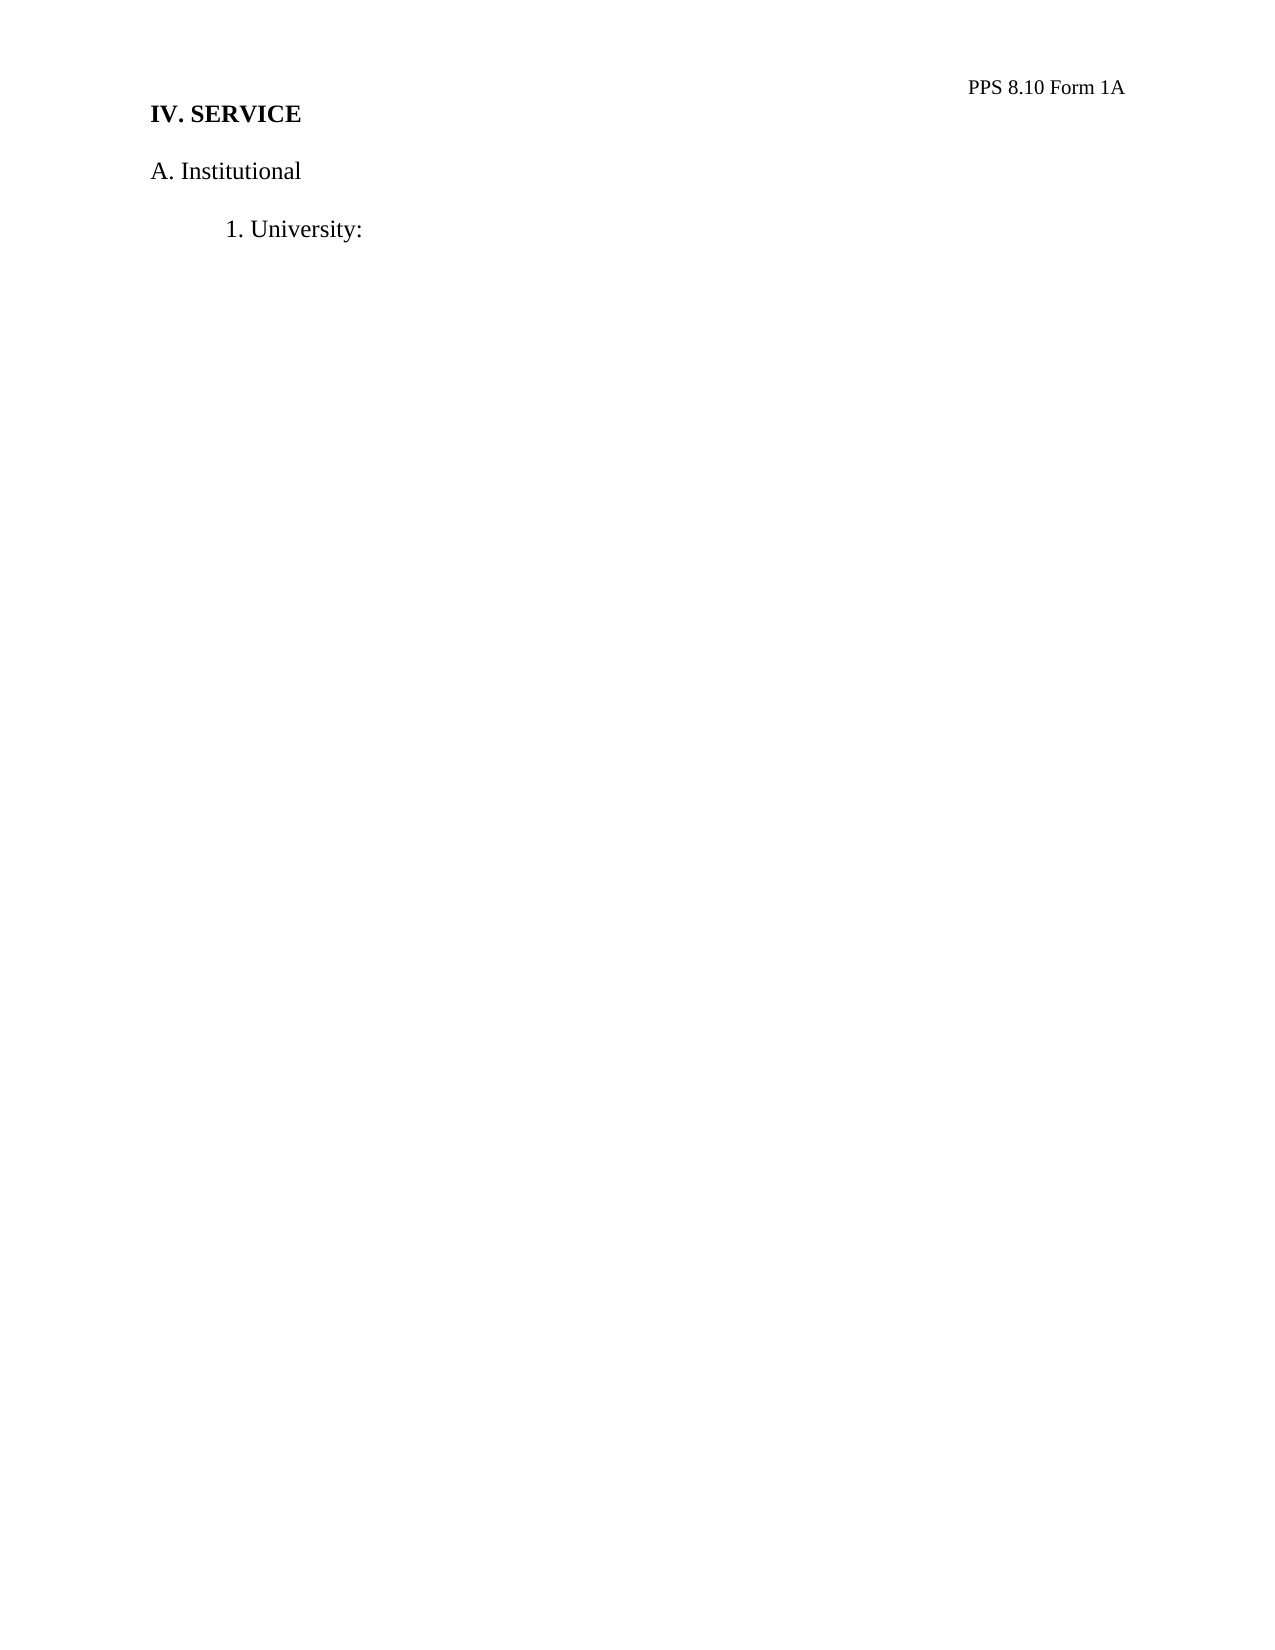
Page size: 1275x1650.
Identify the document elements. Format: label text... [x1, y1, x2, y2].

text A. Institutional [150, 156, 1137, 185]
text IV. SERVICE [150, 99, 1137, 127]
text 1. University: [225, 214, 1137, 242]
